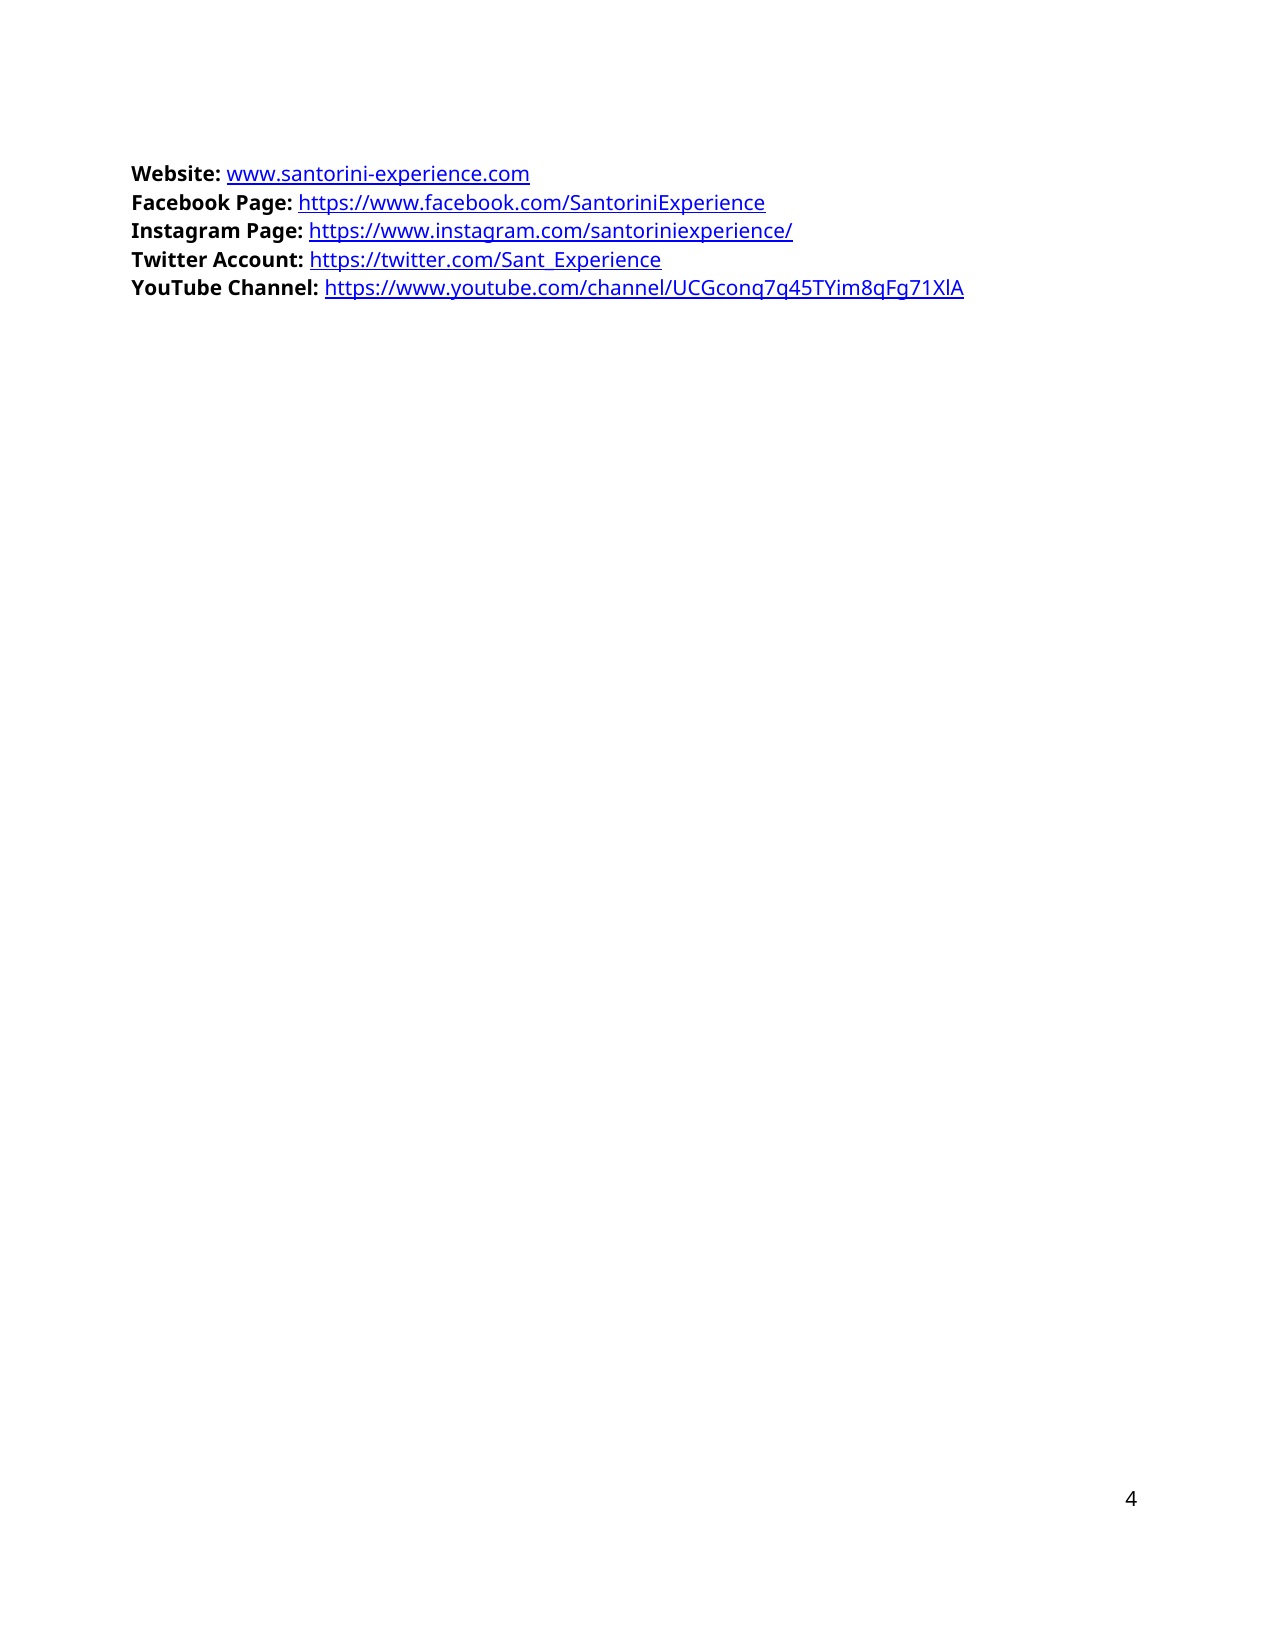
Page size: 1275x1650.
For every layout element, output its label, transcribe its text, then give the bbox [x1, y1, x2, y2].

text Twitter Account: https://twitter.com/Sant_Experience [131, 245, 1137, 273]
text YouTube Channel: https://www.youtube.com/channel/UCGconq7q45TYim8qFg71XlA [131, 273, 1137, 302]
text Facebook Page: https://www.facebook.com/SantoriniExperience [131, 188, 1137, 216]
text Instagram Page: https://www.instagram.com/santoriniexperience/ [131, 216, 1137, 245]
text Website: www.santorini-experience.com [131, 159, 1137, 188]
